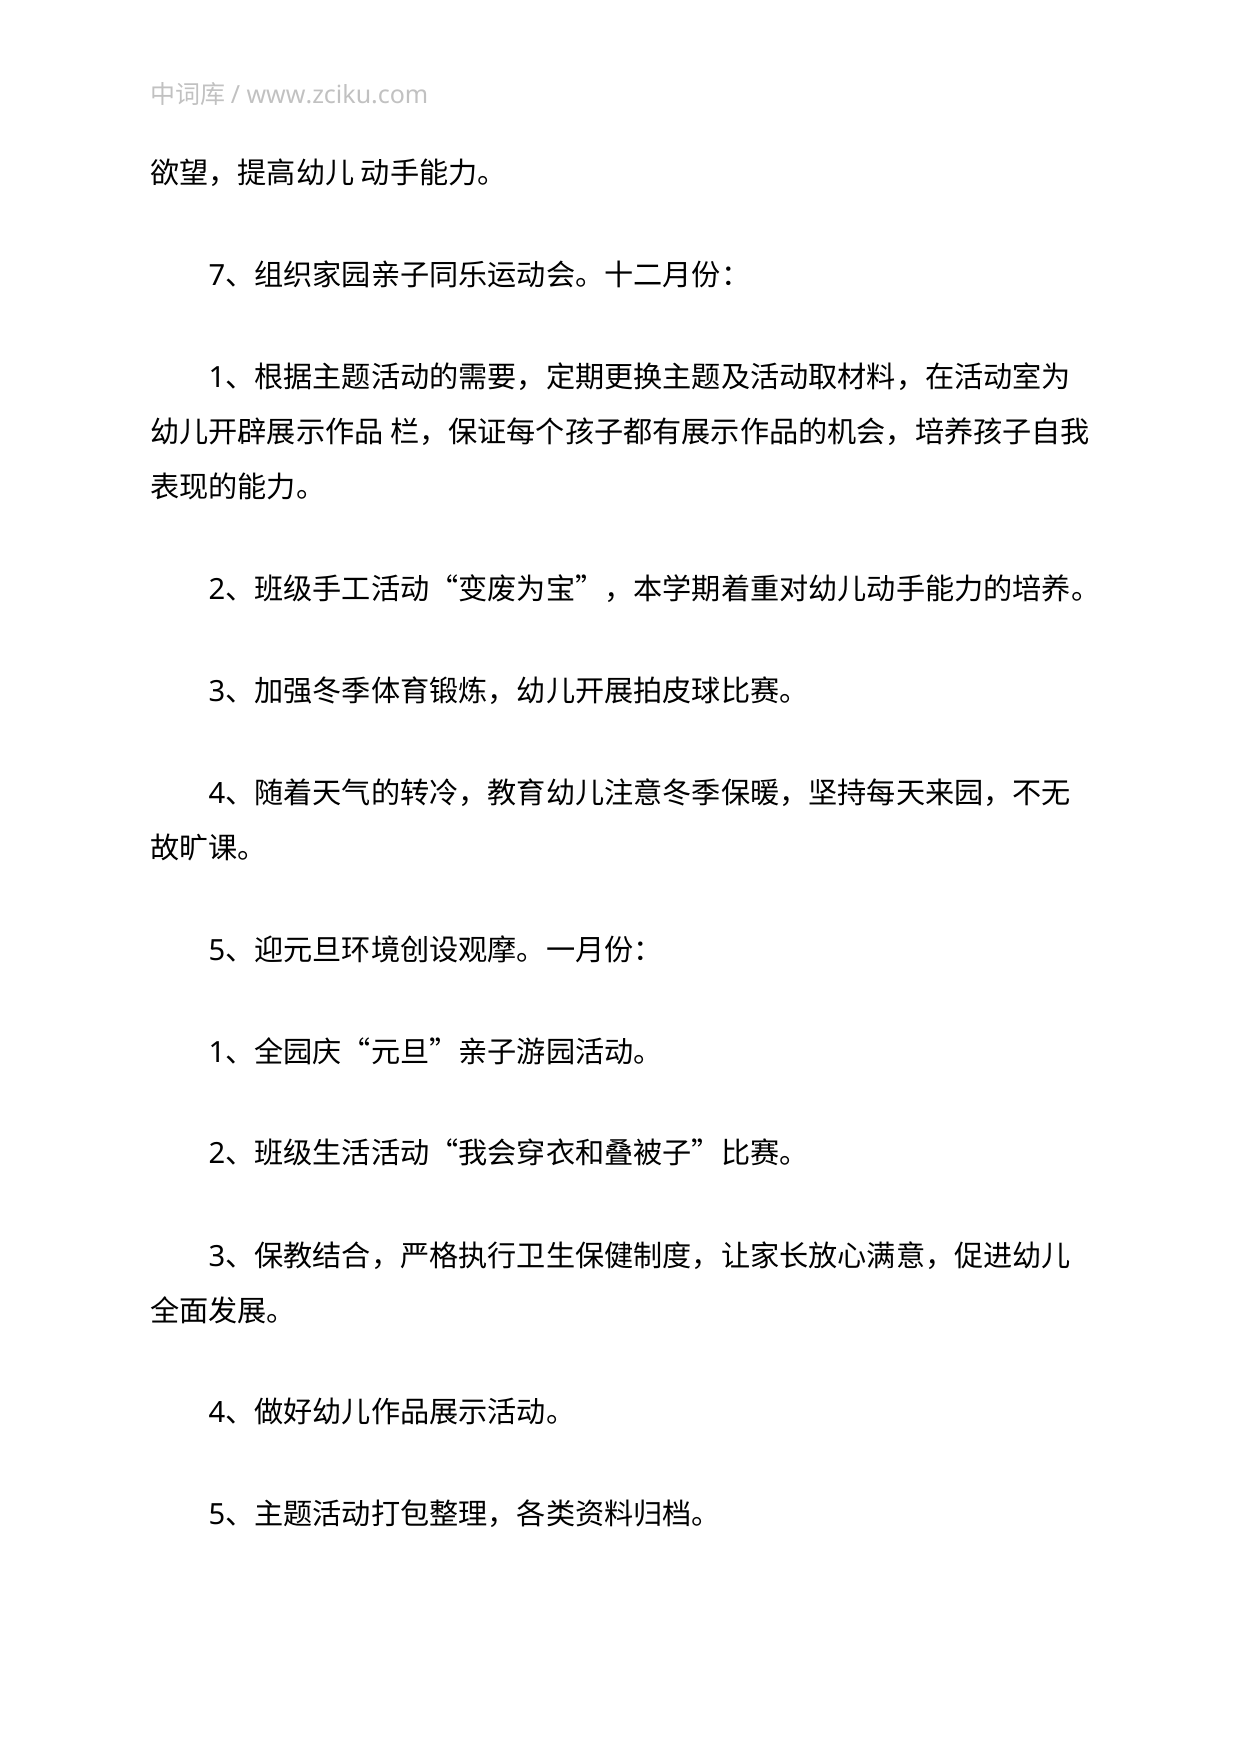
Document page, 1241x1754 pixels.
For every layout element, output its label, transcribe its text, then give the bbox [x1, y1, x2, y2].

text 4、随着天气的转冷，教育幼儿注意冬季保暖，坚持每天来园，不无故旷课。 [150, 769, 1090, 867]
text 1、根据主题活动的需要，定期更换主题及活动取材料，在活动室为幼儿开辟展示作品 栏，保证每个孩子都有展示作品的机会，培养孩子自我表现的能力。 [150, 354, 1090, 506]
text 5、主题活动打包整理，各类资料归档。 [150, 1491, 1090, 1533]
text 2、班级手工活动“变废为宝”，本学期着重对幼儿动手能力的培养。 [150, 565, 1090, 608]
text 5、迎元旦环境创设观摩。一月份： [150, 926, 1090, 968]
text 7、组织家园亲子同乐运动会。十二月份： [150, 252, 1090, 294]
text 2、班级生活活动“我会穿衣和叠被子”比赛。 [150, 1130, 1090, 1172]
text 3、加强冬季体育锻炼，幼儿开展拍皮球比赛。 [150, 667, 1090, 710]
text 1、全园庆“元旦”亲子游园活动。 [150, 1028, 1090, 1071]
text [150, 150, 1090, 192]
text 3、保教结合，严格执行卫生保健制度，让家长放心满意，促进幼儿全面发展。 [150, 1232, 1090, 1329]
text 4、做好幼儿作品展示活动。 [150, 1389, 1090, 1431]
